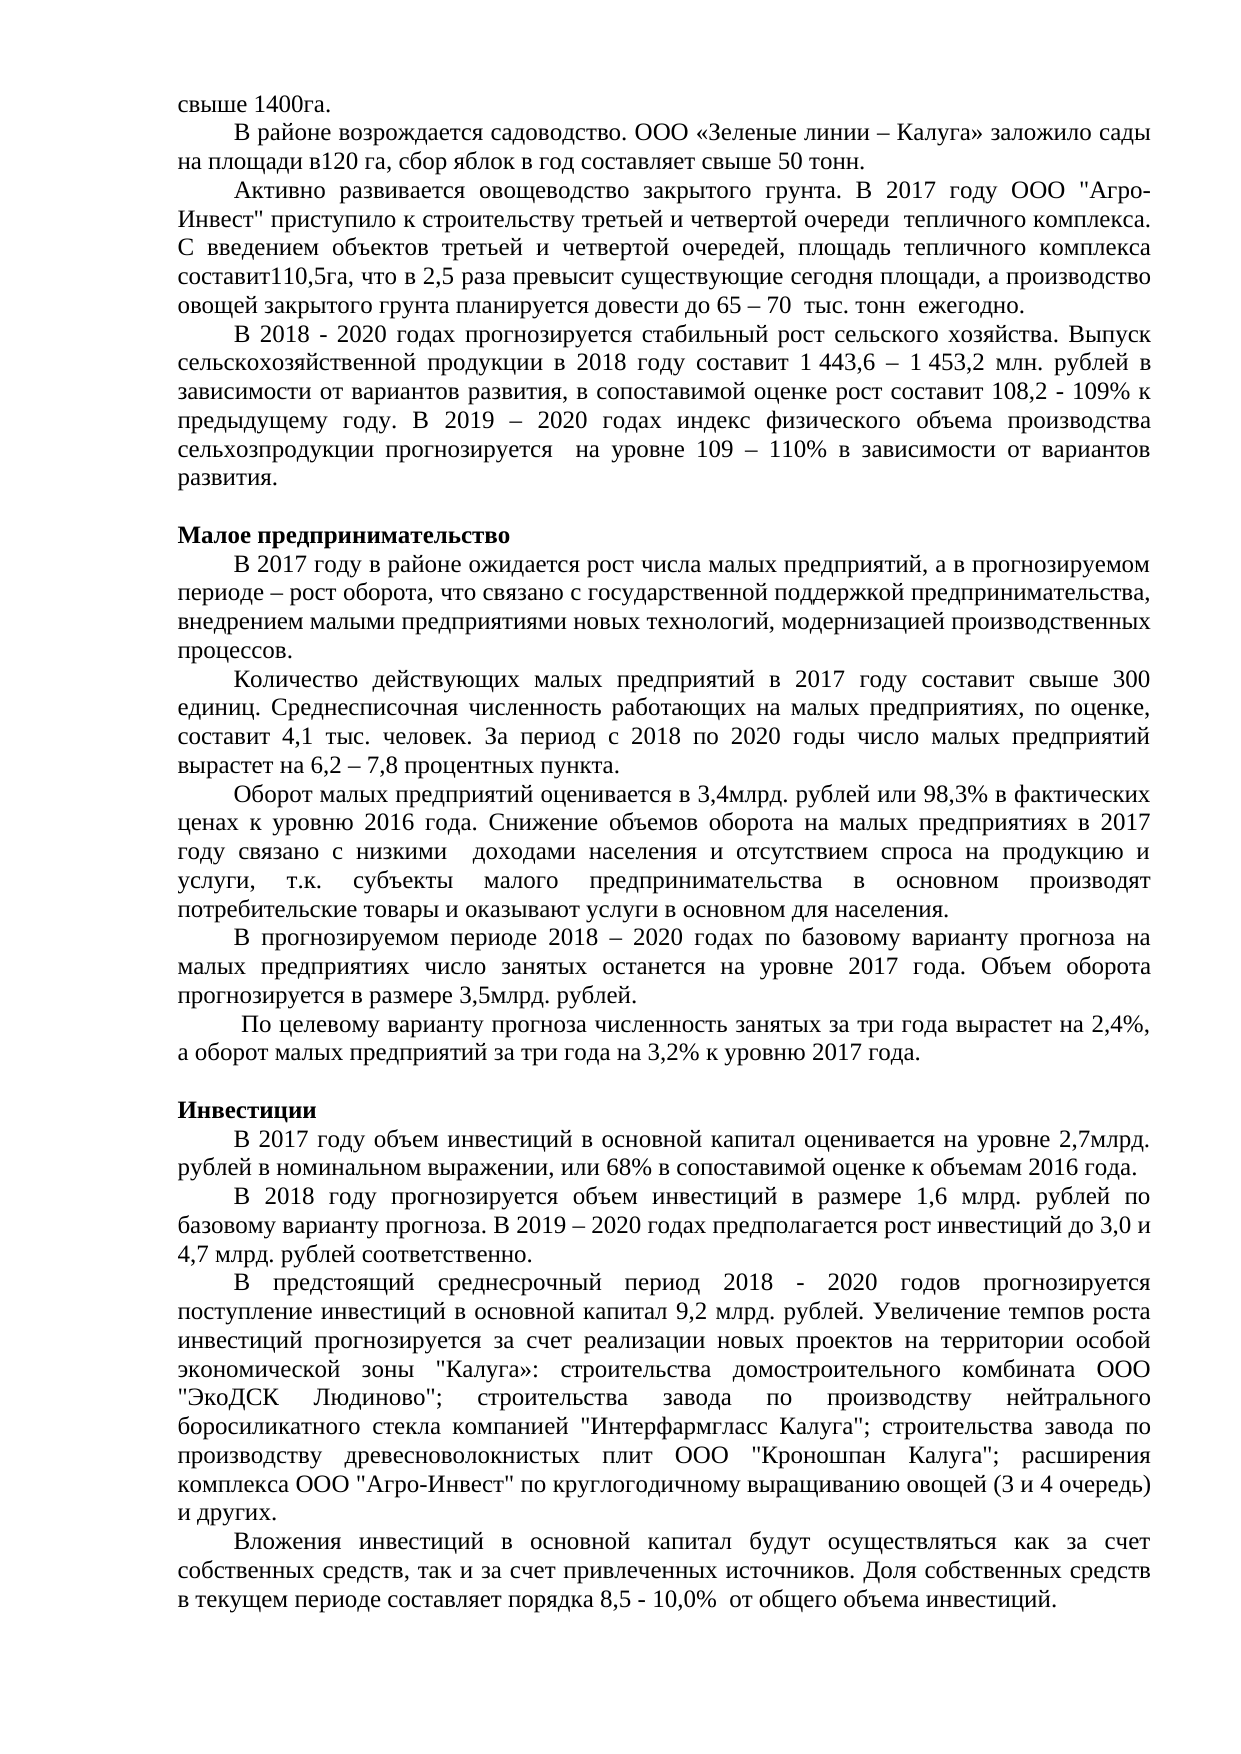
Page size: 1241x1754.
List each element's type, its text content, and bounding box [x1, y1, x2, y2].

text В предстоящий среднесрочный период 2018 - 2020 годов прогнозируется поступление инвестиций в основной капитал 9,2 млрд. рублей. Увеличение темпов роста инвестиций прогнозируется за счет реализации новых проектов на территории особой экономической зоны "Калуга»: строительства домостроительного комбината ООО "ЭкоДСК Людиново"; строительства завода по производству нейтрального боросиликатного стекла компанией "Интерфармгласс Калуга"; строительства завода по производству древесноволокнистых плит ООО "Кроношпан Калуга"; расширения комплекса ООО "Агро-Инвест" по круглогодичному выращиванию овощей (3 и 4 очередь) и других. [177, 1267, 1152, 1526]
text Малое предпринимательство [177, 520, 1152, 549]
text Оборот малых предприятий оценивается в 3,4млрд. рублей или 98,3% в фактических ценах к уровню 2016 года. Снижение объемов оборота на малых предприятиях в 2017 году связано с низкими доходами населения и отсутствием спроса на продукцию и услуги, т.к. субъекты малого предпринимательства в основном производят потребительские товары и оказывают услуги в основном для населения. [177, 779, 1152, 922]
text Активно развивается овощеводство закрытого грунта. В 2017 году ООО "Агро-Инвест" приступило к строительству третьей и четвертой очереди тепличного комплекса. С введением объектов третьей и четвертой очередей, площадь тепличного комплекса составит110,5га, что в 2,5 раза превысит существующие сегодня площади, а производство овощей закрытого грунта планируется довести до 65 – 70 тыс. тонн ежегодно. [177, 175, 1152, 319]
text По целевому варианту прогноза численность занятых за три года вырастет на 2,4%, а оборот малых предприятий за три года на 3,2% к уровню 2017 года. [177, 1009, 1152, 1066]
text Вложения инвестиций в основной капитал будут осуществляться как за счет собственных средств, так и за счет привлеченных источников. Доля собственных средств в текущем периоде составляет порядка 8,5 - 10,0% от общего объема инвестиций. [177, 1526, 1152, 1612]
text Количество действующих малых предприятий в 2017 году составит свыше 300 единиц. Среднесписочная численность работающих на малых предприятиях, по оценке, составит 4,1 тыс. человек. За период с 2018 по 2020 годы число малых предприятий вырастет на 6,2 – 7,8 процентных пункта. [177, 664, 1152, 779]
text В 2018 году прогнозируется объем инвестиций в размере 1,6 млрд. рублей по базовому варианту прогноза. В 2019 – 2020 годах предполагается рост инвестиций до 3,0 и 4,7 млрд. рублей соответственно. [177, 1181, 1152, 1267]
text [177, 89, 1152, 117]
text В 2018 - 2020 годах прогнозируется стабильный рост сельского хозяйства. Выпуск сельскохозяйственной продукции в 2018 году составит 1 443,6 – 1 453,2 млн. рублей в зависимости от вариантов развития, в сопоставимой оценке рост составит 108,2 - 109% к предыдущему году. В 2019 – 2020 годах индекс физического объема производства сельхозпродукции прогнозируется на уровне 109 – 110% в зависимости от вариантов развития. [177, 319, 1152, 491]
text Инвестиции [177, 1095, 1152, 1124]
text В районе возрождается садоводство. ООО «Зеленые линии – Калуга» заложило сады на площади в120 га, сбор яблок в год составляет свыше 50 тонн. [177, 117, 1152, 175]
text В прогнозируемом периоде 2018 – 2020 годах по базовому варианту прогноза на малых предприятиях число занятых останется на уровне 2017 года. Объем оборота прогнозируется в размере 3,5млрд. рублей. [177, 922, 1152, 1009]
text В 2017 году объем инвестиций в основной капитал оценивается на уровне 2,7млрд. рублей в номинальном выражении, или 68% в сопоставимой оценке к объемам 2016 года. [177, 1124, 1152, 1181]
text В 2017 году в районе ожидается рост числа малых предприятий, а в прогнозируемом периоде – рост оборота, что связано с государственной поддержкой предпринимательства, внедрением малыми предприятиями новых технологий, модернизацией производственных процессов. [177, 549, 1152, 664]
